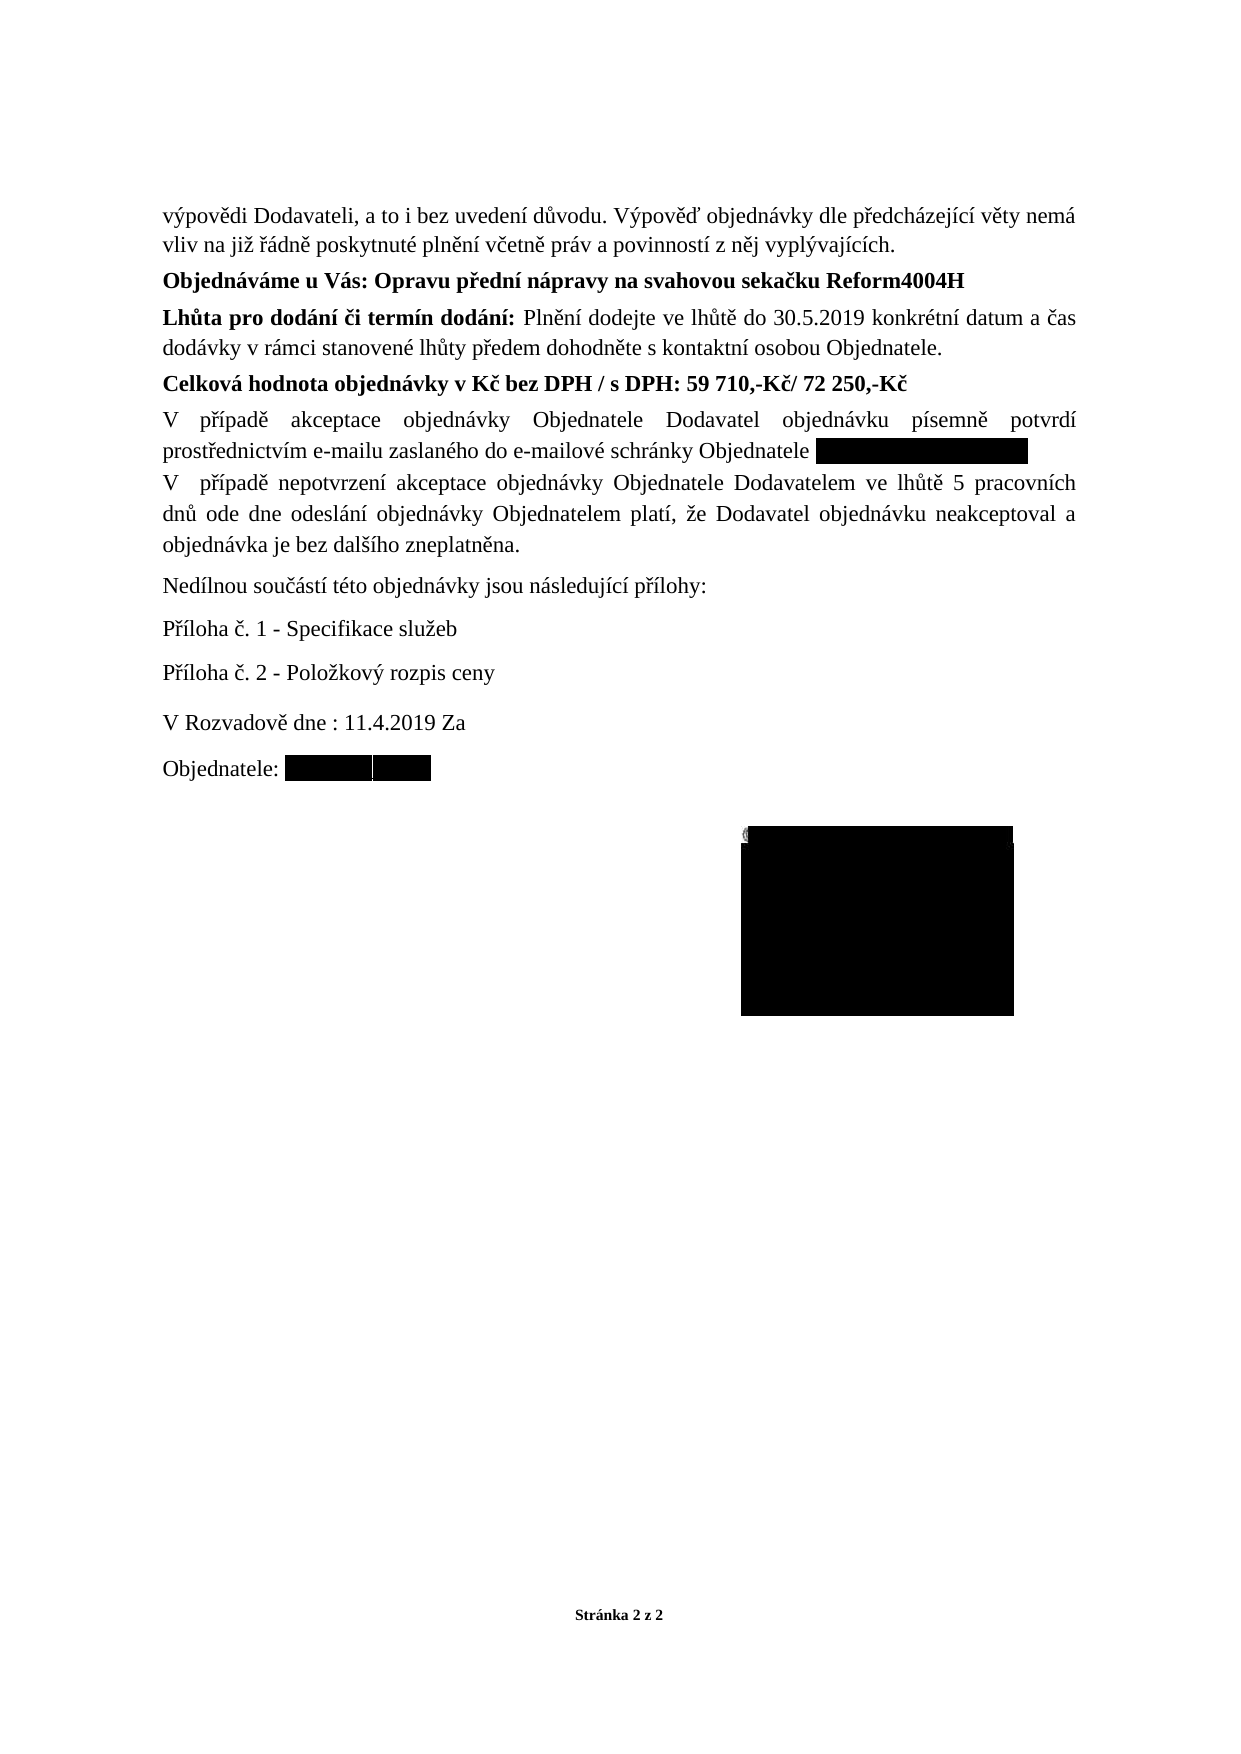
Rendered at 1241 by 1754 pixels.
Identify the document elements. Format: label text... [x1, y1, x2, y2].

text V Rozvadově dne : 11.4.2019 Za Objednatele: ...............​.......... [162, 693, 479, 785]
text výpovědi Dodavateli, a to i bez uvedení důvodu. Výpověď objednávky dle předcházející věty nemá vliv na již řádně poskytnuté plnění včetně práv a povinností z něj vyplývajících. [162, 201, 1077, 258]
text Příloha č. 2 - Položkový rozpis ceny [162, 645, 1077, 689]
text Nedílnou součástí této objednávky jsou následující přílohy: [162, 558, 1077, 602]
picture [741, 826, 1014, 1016]
text Celková hodnota objednávky v Kč bez DPH / s DPH: 59 710,-Kč/ 72 250,-Kč [162, 373, 1077, 396]
text Stránka z 2 [162, 1608, 1075, 1624]
list případě nepotvrzení akceptace objednávky Objednatele Dodavatelem ve lhůtě 5 pracovních dnů ode dne odeslání objednávky Objednatelem platí, že Dodavatel objednávku neakceptoval a objednávka je bez dalšího zneplatněna. [162, 465, 1077, 558]
list případě akceptace objednávky Objednatele Dodavatel objednávku písemně potvrdí prostřednictvím e-mailu zaslaného do e-mailové schránky Objednatele ..................................... [162, 403, 1077, 465]
text Objednáváme u Vás: Opravu přední nápravy na svahovou sekačku Reform4004H [162, 270, 1077, 293]
text Příloha č. 1 - Specifikace služeb [162, 602, 1077, 645]
text Lhůta pro dodání či termín dodání: Plnění dodejte ve lhůtě do 30.5.2019 konkrétní datum a čas dodávky v rámci stanovené lhůty předem dohodněte s kontaktní osobou Objednatele. [162, 302, 1077, 361]
